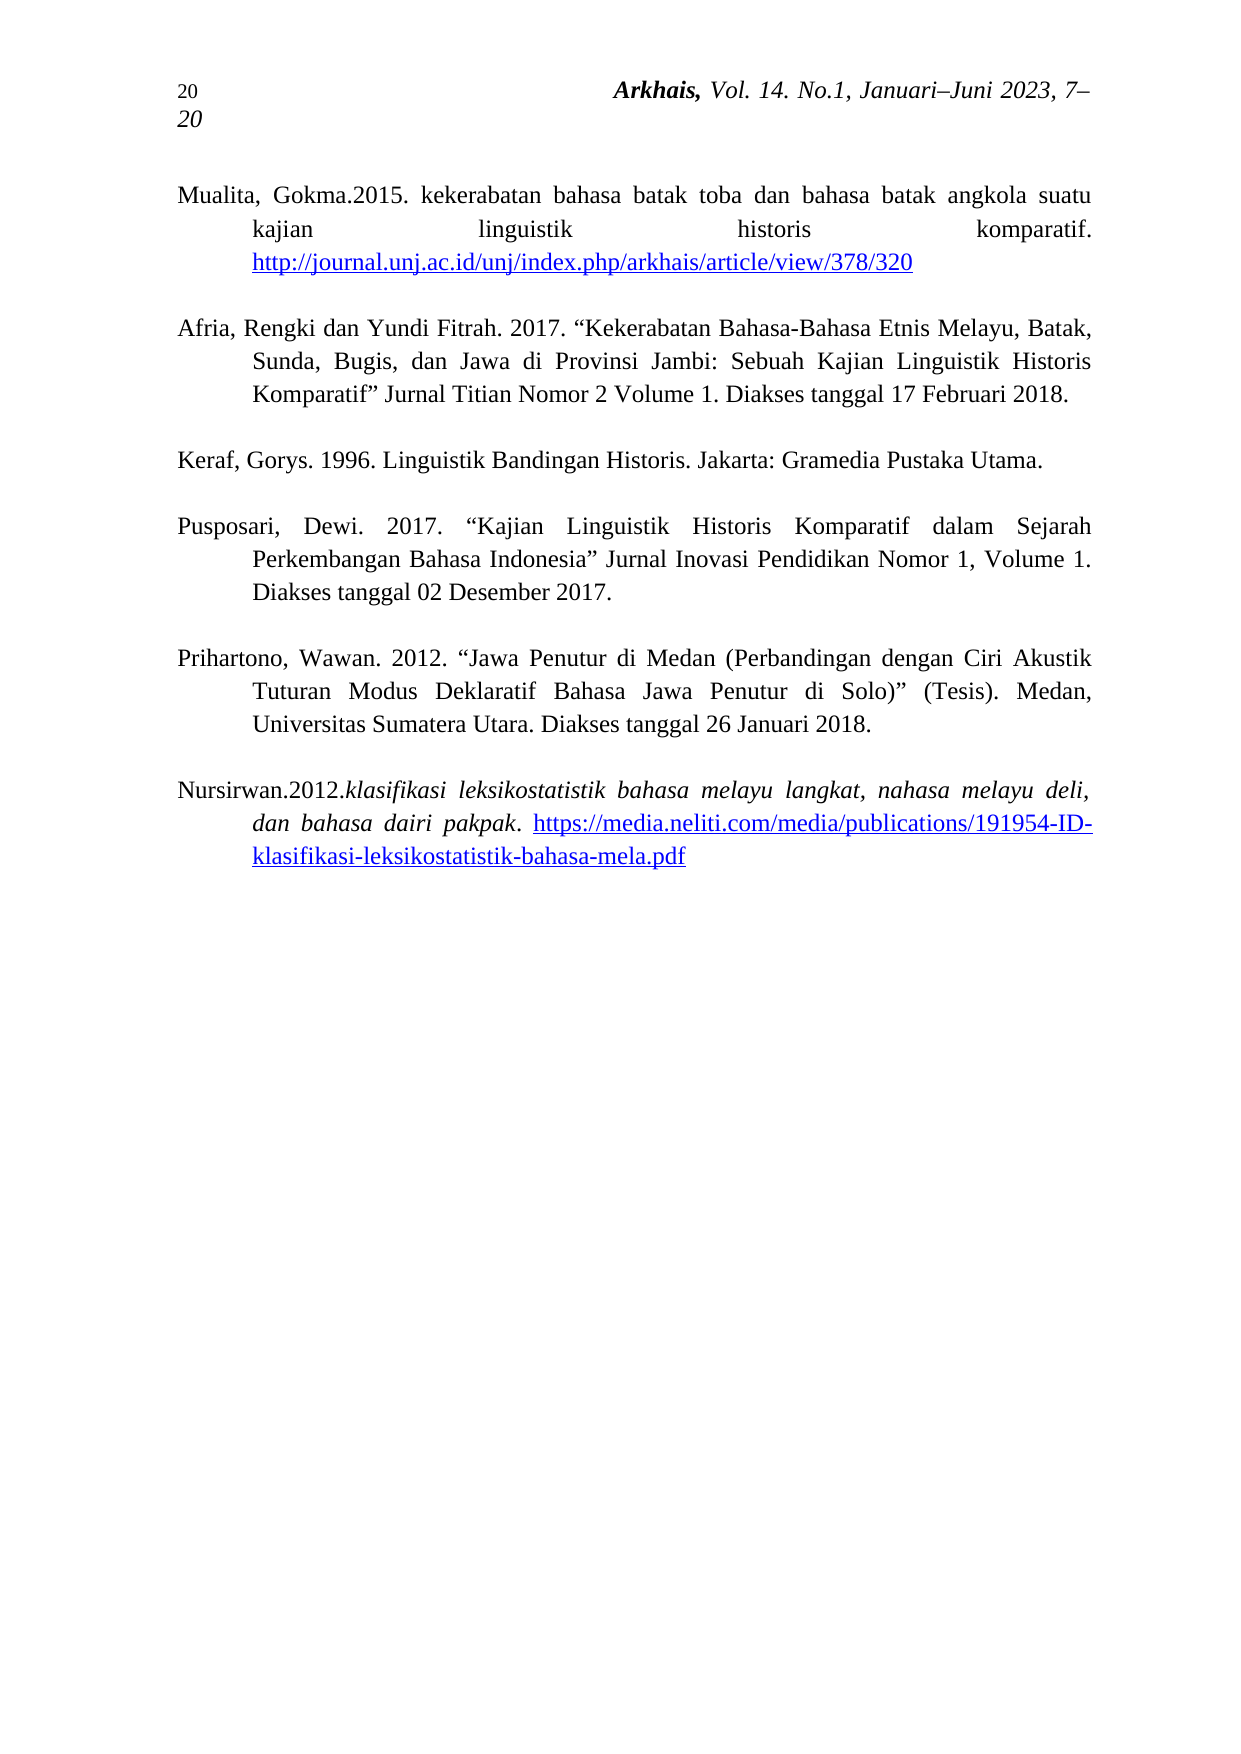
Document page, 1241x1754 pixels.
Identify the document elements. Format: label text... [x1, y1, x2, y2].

text Pusposari, Dewi. 2017. “Kajian Linguistik Historis Komparatif dalam Sejarah Perkembangan Bahasa Indonesia” Jurnal Inovasi Pendidikan Nomor 1, Volume 1. Diakses tanggal 02 Desember 2017. [177, 511, 1093, 606]
text Nursirwan.2012.klasifikasi leksikostatistik bahasa melayu langkat, nahasa melayu deli, dan bahasa dairi pakpak. https://media.neliti.com/media/publications/191954-ID-klasifikasi-leksikostatistik-bahasa-mela.pdf [177, 775, 1093, 870]
text Mualita, Gokma.2015. kekerabatan bahasa batak toba dan bahasa batak angkola suatu kajian linguistik historis komparatif. http://journal.unj.ac.id/unj/index.php/arkhais/article/view/378/320 [177, 181, 1093, 275]
text Afria, Rengki dan Yundi Fitrah. 2017. “Kekerabatan Bahasa-Bahasa Etnis Melayu, Batak, Sunda, Bugis, dan Jawa di Provinsi Jambi: Sebuah Kajian Linguistik Historis Komparatif” Jurnal Titian Nomor 2 Volume 1. Diakses tanggal 17 Februari 2018. [177, 313, 1093, 407]
text Prihartono, Wawan. 2012. “Jawa Penutur di Medan (Perbandingan dengan Ciri Akustik Tuturan Modus Deklaratif Bahasa Jawa Penutur di Solo)” (Tesis). Medan, Universitas Sumatera Utara. Diakses tanggal 26 Januari 2018. [177, 643, 1093, 738]
text Keraf, Gorys. 1996. Linguistik Bandingan Historis. Jakarta: Gramedia Pustaka Utama. [177, 445, 1093, 473]
